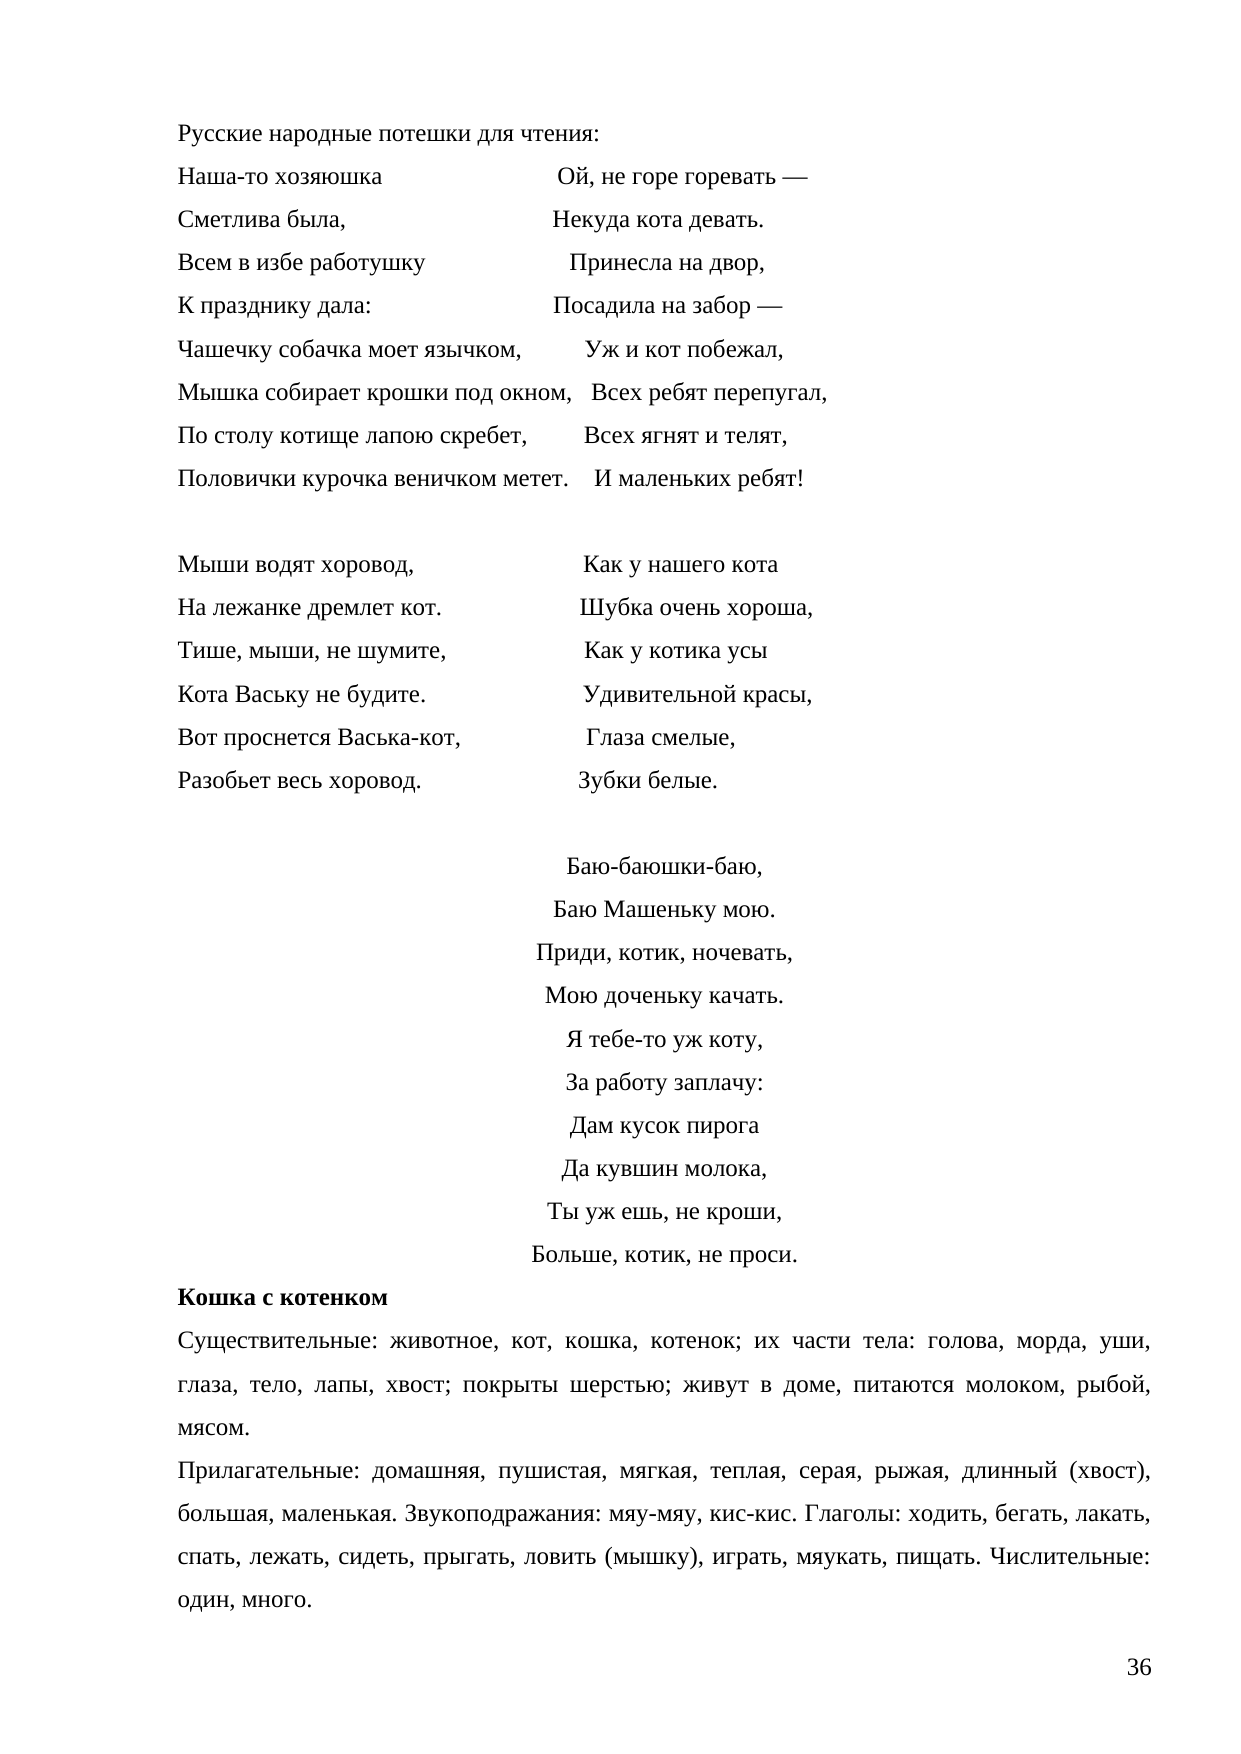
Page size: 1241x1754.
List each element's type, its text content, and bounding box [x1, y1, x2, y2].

text Русские народные потешки для чтения: [177, 118, 1152, 147]
text Больше, котик, не проси. [177, 1239, 1152, 1268]
text Вот проснется Васька-кот, Глаза смелые, [177, 722, 1152, 751]
text Мышка собирает крошки под окном, Всех ребят перепугал, [177, 377, 1152, 406]
text Половички курочка веничком метет. И маленьких ребят! [177, 463, 1152, 492]
text Кошка с котенком [177, 1282, 1152, 1311]
text К празднику дала: Посадила на забор — [177, 291, 1152, 319]
text Разобьет весь хоровод. Зубки белые. [177, 765, 1152, 794]
text По столу котище лапою скребет, Всех ягнят и телят, [177, 420, 1152, 449]
text Я тебе-то уж коту, [177, 1024, 1152, 1052]
text Мою доченьку качать. [177, 981, 1152, 1009]
text Дам кусок пирога [177, 1110, 1152, 1139]
text Прилагательные: домашняя, пушистая, мягкая, теплая, серая, рыжая, длинный (хвост), большая, маленькая. Звукоподражания: мяу-мяу, кис-кис. Глаголы: ходить, бегать, лакать, спать, лежать, сидеть, прыгать, ловить (мышку), играть, мяукать, пищать. Числительные: один, много. [177, 1455, 1152, 1613]
text Приди, котик, ночевать, [177, 937, 1152, 966]
text Наша-то хозяюшка Ой, не горе горевать — [177, 161, 1152, 190]
text Да кувшин молока, [177, 1153, 1152, 1182]
text За работу заплачу: [177, 1067, 1152, 1096]
text Баю Машеньку мою. [177, 894, 1152, 923]
text Ты уж ешь, не кроши, [177, 1196, 1152, 1225]
text Чашечку собачка моет язычком, Уж и кот побежал, [177, 334, 1152, 362]
text Баю-баюшки-баю, [177, 851, 1152, 880]
text Сметлива была, Некуда кота девать. [177, 204, 1152, 233]
text Тише, мыши, не шумите, Как у котика усы [177, 636, 1152, 664]
text Всем в избе работушку Принесла на двор, [177, 247, 1152, 276]
text Существительные: животное, кот, кошка, котенок; их части тела: голова, морда, уши, глаза, тело, лапы, хвост; покрыты шерстью; живут в доме, питаются молоком, рыбой, мясом. [177, 1326, 1152, 1441]
text Мыши водят хоровод, Как у нашего кота [177, 549, 1152, 578]
text Кота Ваську не будите. Удивительной красы, [177, 679, 1152, 707]
text На лежанке дремлет кот. Шубка очень хороша, [177, 592, 1152, 621]
